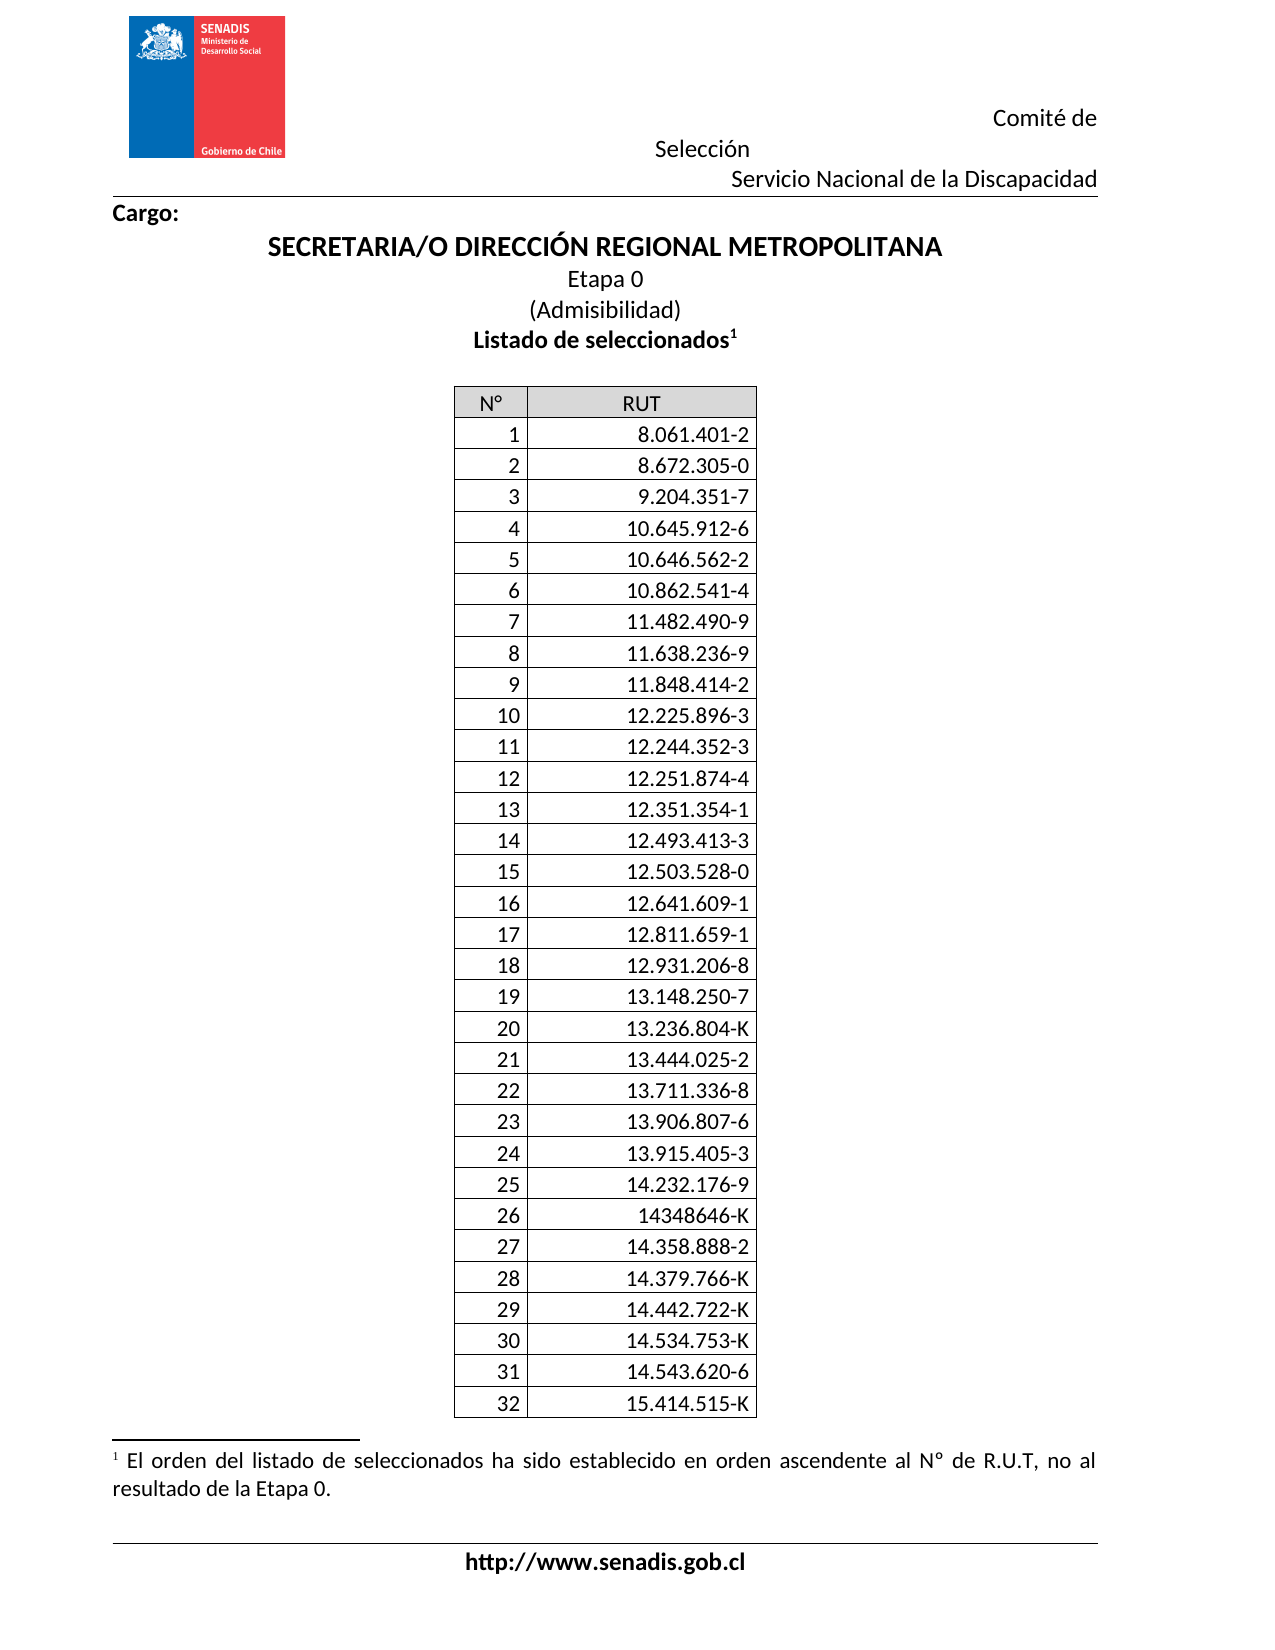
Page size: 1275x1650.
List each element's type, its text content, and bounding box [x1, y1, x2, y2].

table_cell 19 [455, 980, 527, 1011]
table_cell 14.232.176-9 [528, 1168, 756, 1198]
table_cell 18 [455, 949, 527, 979]
table_cell 10.645.912-6 [528, 512, 756, 542]
table_cell 12.811.659-1 [528, 918, 756, 948]
table_cell 11.482.490-9 [528, 605, 756, 636]
text (Admisibilidad) [112, 294, 1098, 324]
table_cell 14.534.753-K [528, 1324, 756, 1354]
table_cell 9 [455, 668, 527, 698]
table_cell 12.641.609-1 [528, 887, 756, 917]
table_cell 16 [455, 887, 527, 917]
table_cell 5 [455, 543, 527, 573]
table_cell 13.711.336-8 [528, 1074, 756, 1104]
table_cell 26 [455, 1199, 527, 1229]
table_cell 7 [455, 605, 527, 636]
table_cell 11 [455, 730, 527, 761]
table_cell 31 [455, 1355, 527, 1386]
text Listado de seleccionados [112, 324, 1098, 355]
table_cell 6 [455, 574, 527, 604]
table_cell 10 [455, 699, 527, 729]
table_cell 13.915.405-3 [528, 1137, 756, 1167]
table_cell 25 [455, 1168, 527, 1198]
table_cell 14 [455, 824, 527, 854]
table_cell 13.148.250-7 [528, 980, 756, 1011]
table_cell 12 [455, 762, 527, 792]
table_cell 11.638.236-9 [528, 637, 756, 667]
table_cell 13.444.025-2 [528, 1043, 756, 1073]
table_header RUT [528, 387, 756, 417]
table_cell 15.414.515-K [528, 1387, 756, 1417]
table_cell 13 [455, 793, 527, 823]
table_cell 10.646.562-2 [528, 543, 756, 573]
table_cell 10.862.541-4 [528, 574, 756, 604]
table_cell 23 [455, 1105, 527, 1136]
table_cell 32 [455, 1387, 527, 1417]
picture [129, 16, 285, 157]
table_cell 12.503.528-0 [528, 855, 756, 886]
table_cell 14.379.766-K [528, 1262, 756, 1292]
table_cell 27 [455, 1230, 527, 1261]
table_cell 15 [455, 855, 527, 886]
table_cell 12.931.206-8 [528, 949, 756, 979]
table_cell 8 [455, 637, 527, 667]
table_cell 4 [455, 512, 527, 542]
table_cell 12.351.354-1 [528, 793, 756, 823]
table_cell 29 [455, 1293, 527, 1323]
table_cell 13.236.804-K [528, 1012, 756, 1042]
text SECRETARIA/O DIRECCIÓN REGIONAL METROPOLITANA [112, 228, 1098, 263]
text Cargo: [112, 197, 1098, 228]
table_cell 17 [455, 918, 527, 948]
table_cell 9.204.351-7 [528, 480, 756, 511]
table_cell 3 [455, 480, 527, 511]
table_cell 30 [455, 1324, 527, 1354]
table_cell 14.358.888-2 [528, 1230, 756, 1261]
table_cell 22 [455, 1074, 527, 1104]
table_cell 14348646-K [528, 1199, 756, 1229]
table_cell 20 [455, 1012, 527, 1042]
table_cell 12.493.413-3 [528, 824, 756, 854]
table_cell 11.848.414-2 [528, 668, 756, 698]
table_cell 28 [455, 1262, 527, 1292]
table_cell 8.061.401-2 [528, 418, 756, 448]
table_cell 12.225.896-3 [528, 699, 756, 729]
table_cell 13.906.807-6 [528, 1105, 756, 1136]
table_cell 12.251.874-4 [528, 762, 756, 792]
table_cell 1 [455, 418, 527, 448]
table_header N° [455, 387, 527, 417]
table_cell 2 [455, 449, 527, 479]
text Etapa 0 [112, 263, 1098, 294]
table_cell 24 [455, 1137, 527, 1167]
table_cell 14.442.722-K [528, 1293, 756, 1323]
table_cell 21 [455, 1043, 527, 1073]
table_cell 14.543.620-6 [528, 1355, 756, 1386]
table_cell 8.672.305-0 [528, 449, 756, 479]
table_cell 12.244.352-3 [528, 730, 756, 761]
